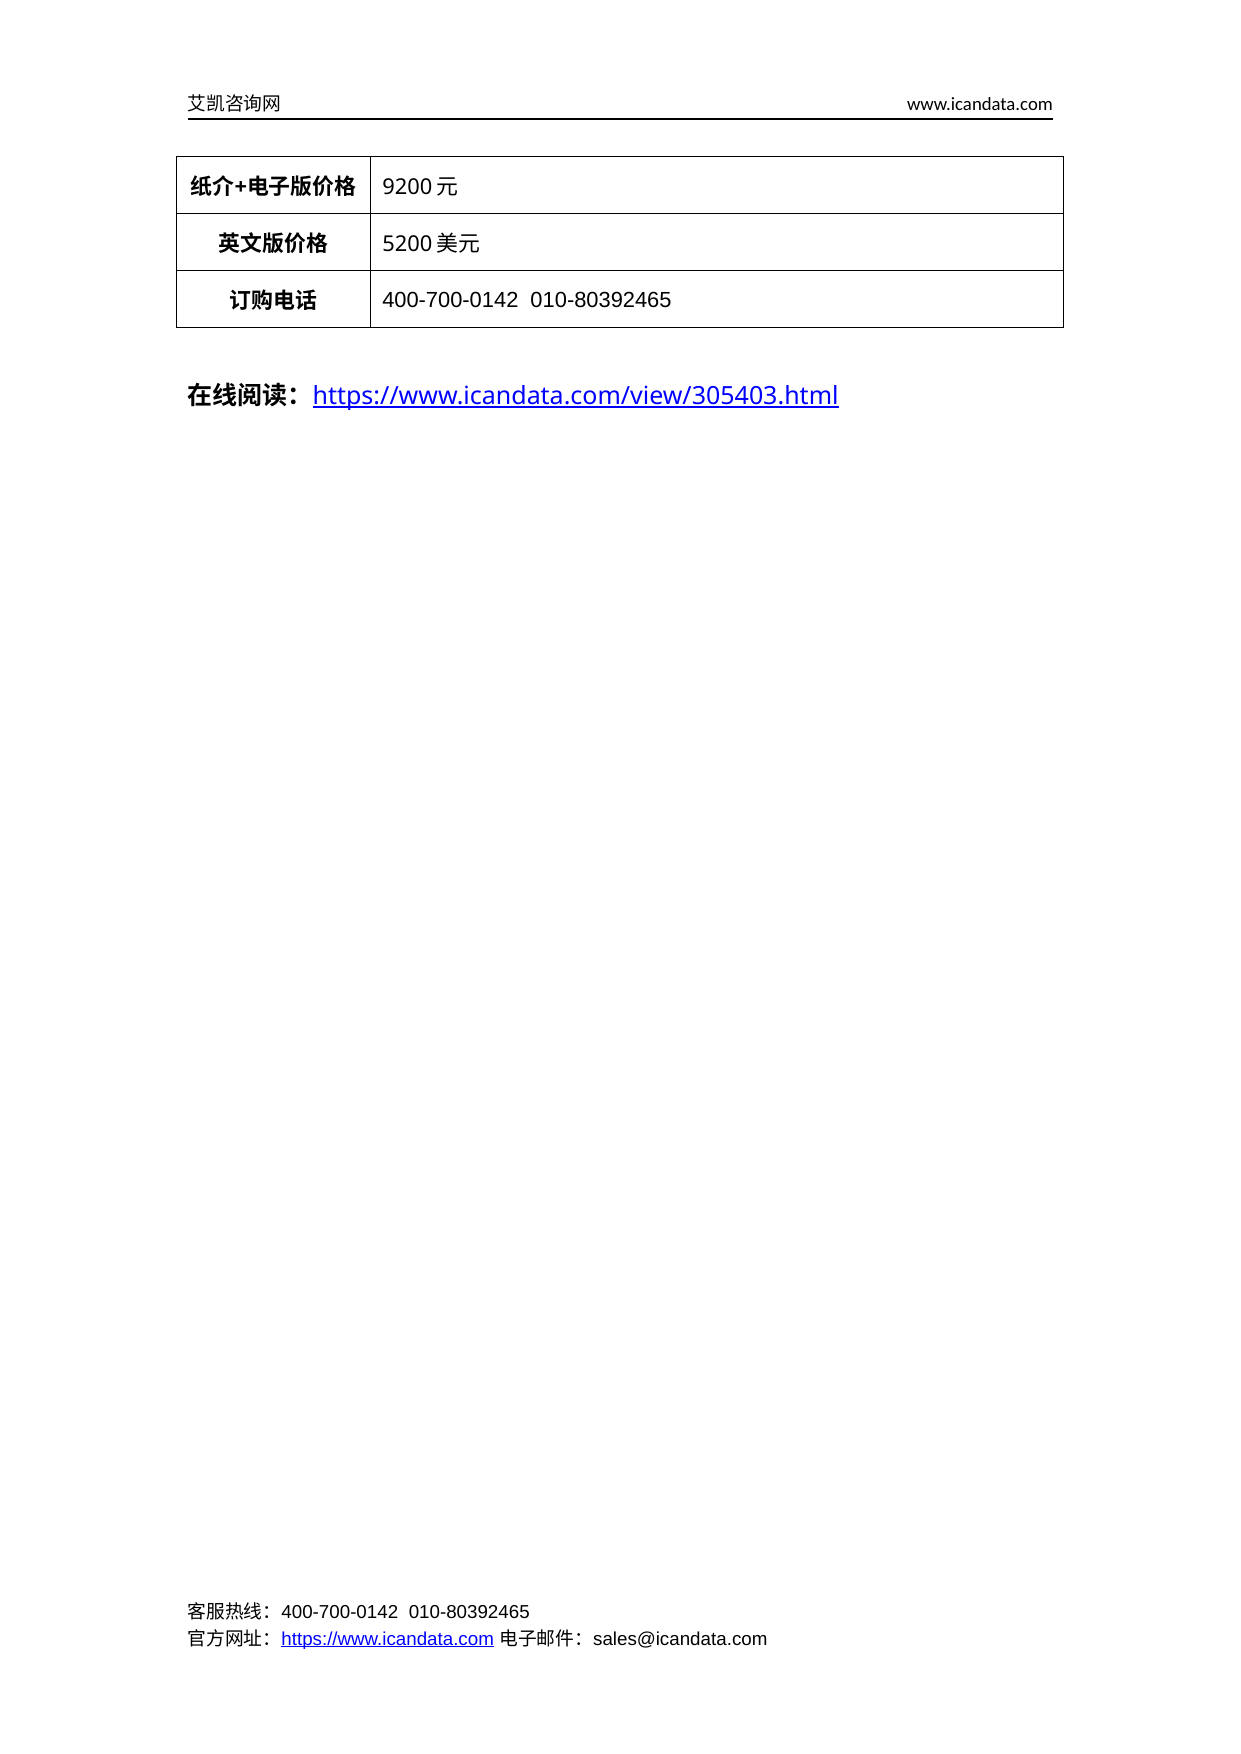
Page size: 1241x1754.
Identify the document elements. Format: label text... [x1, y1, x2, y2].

table_cell 5200美元 [371, 214, 1063, 270]
table_cell 英文版价格 [177, 214, 370, 270]
text 在线阅读：https://www.icandata.com/view/305403.html [187, 361, 1053, 426]
table_cell 纸介+电子版价格 [177, 157, 370, 213]
table_cell 订购电话 [177, 271, 370, 327]
table_cell 9200元 [371, 157, 1063, 213]
table_cell 400-700-0142 010-80392465 [371, 271, 1063, 327]
